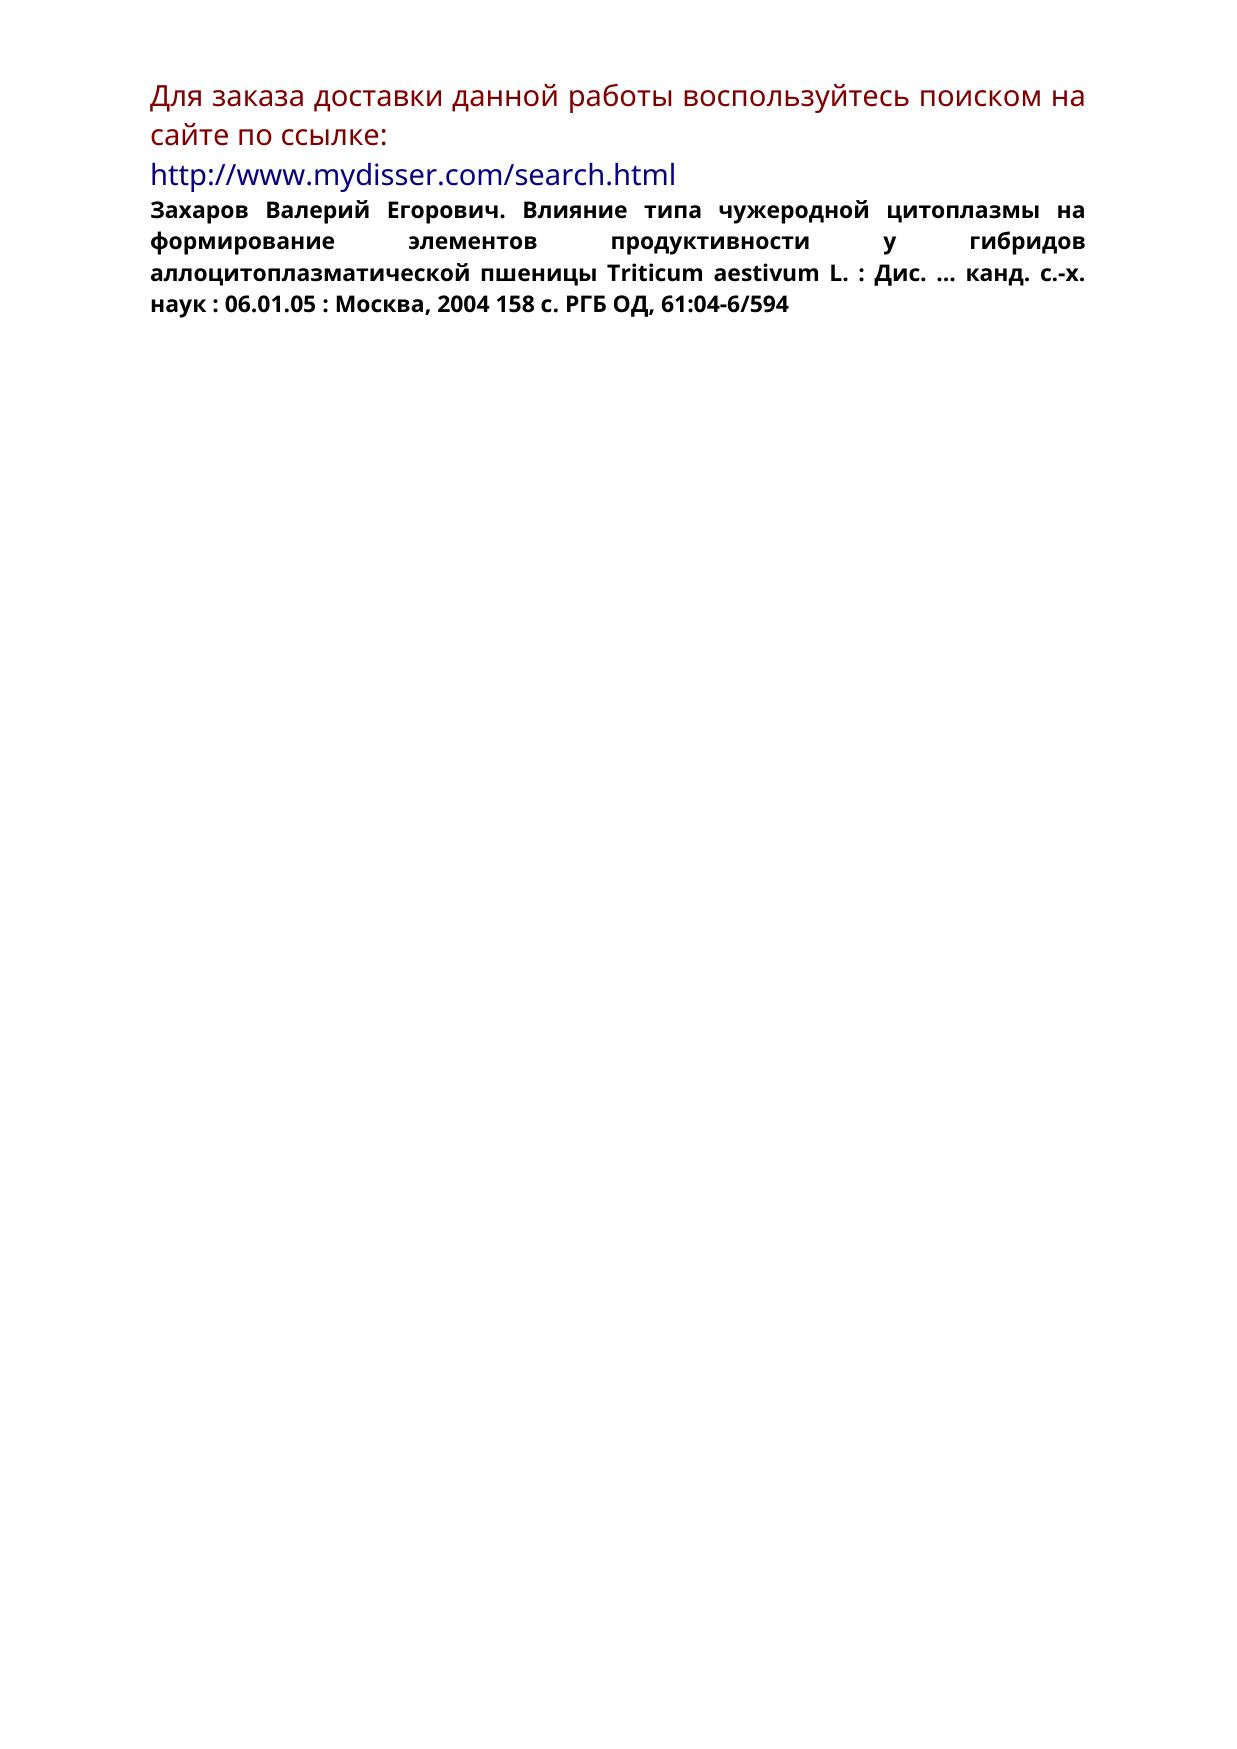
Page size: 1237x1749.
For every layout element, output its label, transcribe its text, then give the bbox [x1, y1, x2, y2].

text Захаров Валерий Егорович. Влияние типа чужеродной цитоплазмы на формирование элементов продуктивности у гибридов аллоцитоплазматической пшеницы Triticum aestivum L. : Дис. ... канд. с.-х. наук : 06.01.05 : Москва, 2004 158 c. РГБ ОД, 61:04-6/594 [150, 194, 1086, 319]
